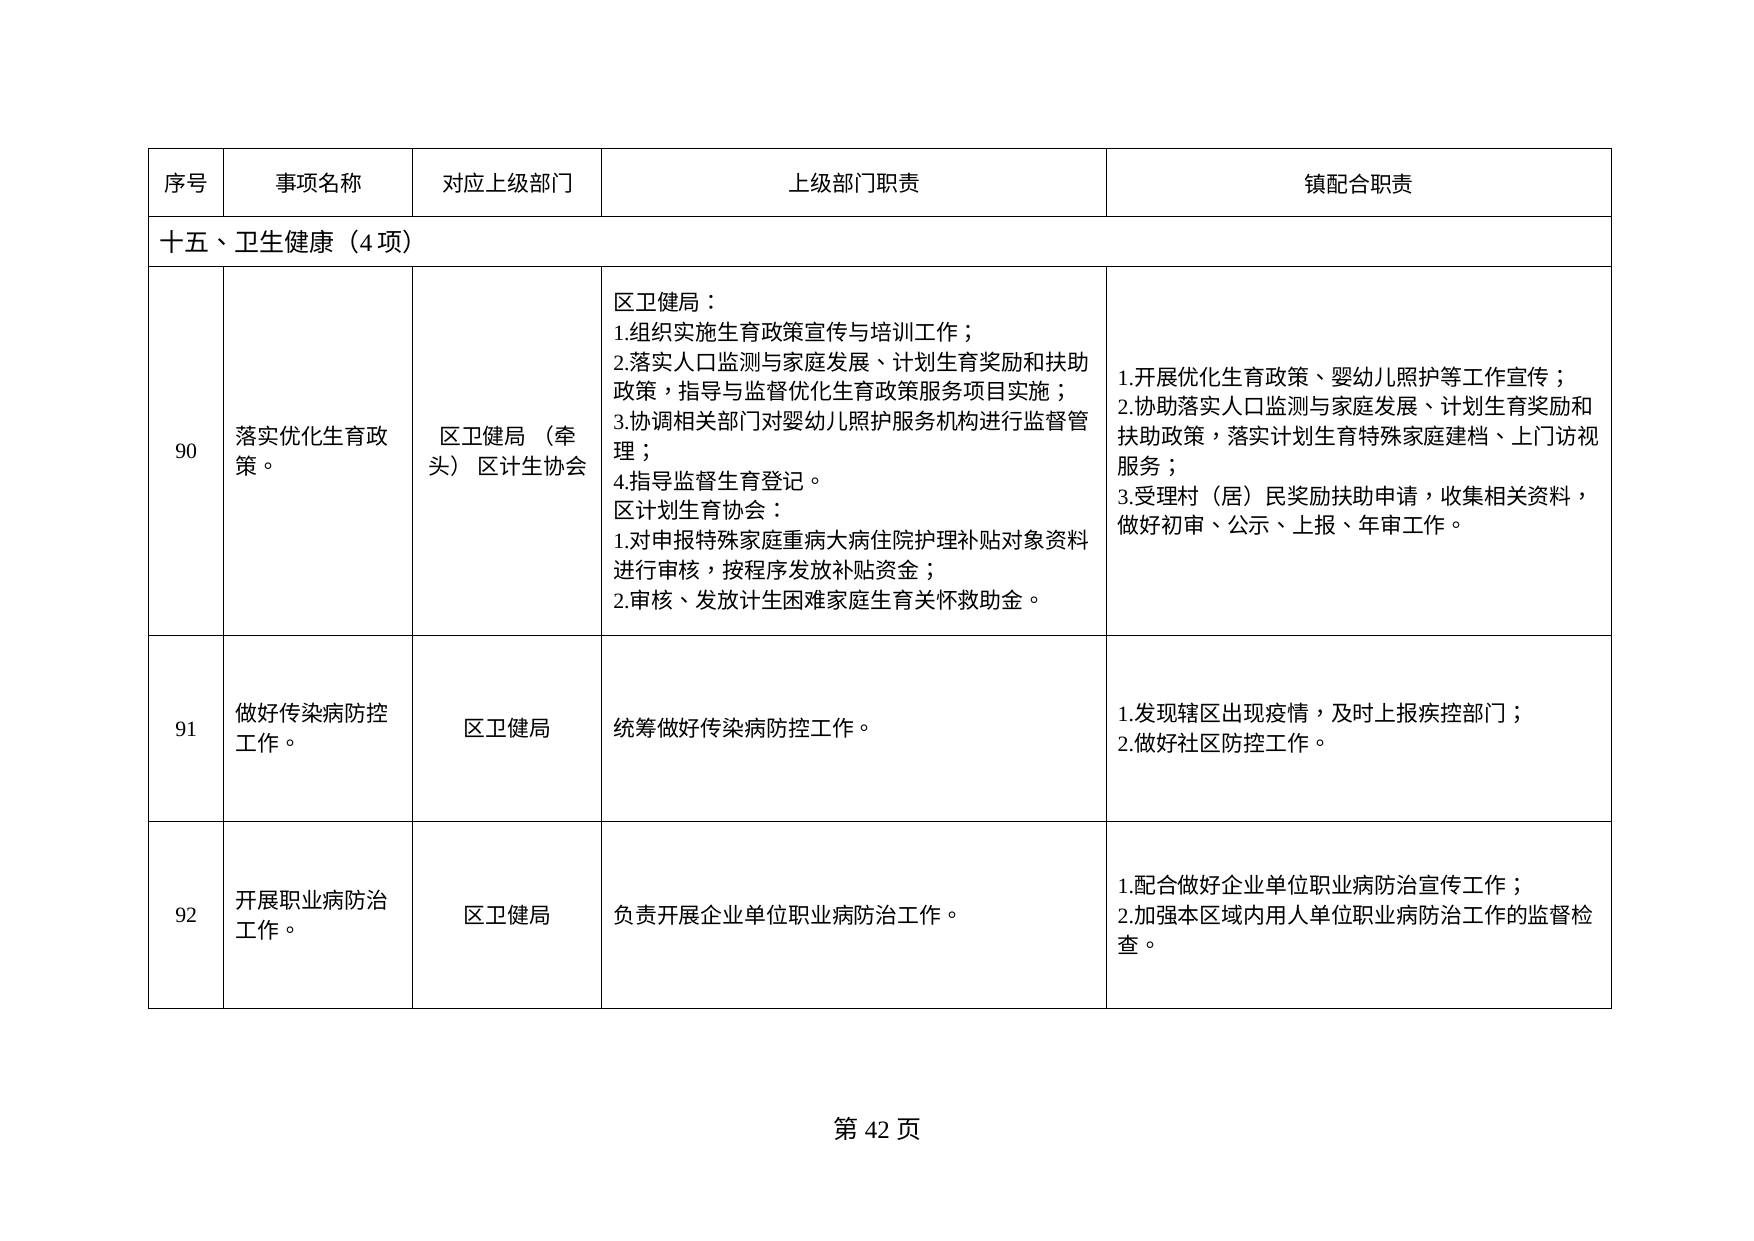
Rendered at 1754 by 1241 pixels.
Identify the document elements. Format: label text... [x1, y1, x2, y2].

table_cell 91 [149, 636, 223, 821]
table_cell 区卫健局 （牵头） 区计生协会 [413, 267, 601, 634]
table_header 对应上级部门 [413, 149, 601, 216]
table_header 上级部门职责 [602, 149, 1106, 216]
table_cell 92 [149, 822, 223, 1007]
table_cell 十五、卫生健康（4项） [149, 217, 1611, 266]
table_cell 做好传染病防控工作。 [224, 636, 412, 821]
table_cell 区卫健局 [413, 822, 601, 1007]
table_cell 落实优化生育政策。 [224, 267, 412, 634]
table_cell 1.配合做好企业单位职业病防治宣传工作； 2.加强本区域内用人单位职业病防治工作的监督检查。 [1107, 822, 1611, 1007]
table_cell 统筹做好传染病防控工作。 [602, 636, 1106, 821]
table_cell 负责开展企业单位职业病防治工作。 [602, 822, 1106, 1007]
table_cell 区卫健局 [413, 636, 601, 821]
table_cell 90 [149, 267, 223, 634]
table_header 序号 [149, 149, 223, 216]
table_cell 开展职业病防治工作。 [224, 822, 412, 1007]
table_cell 区卫健局： 1.组织实施生育政策宣传与培训工作； 2.落实人口监测与家庭发展、计划生育奖励和扶助政策，指导与监督优化生育政策服务项目实施； 3.协调相关部门对婴幼儿照护服务机构进行监督管理； 4.指导监督生育登记。 区计划生育协会： 1.对申报特殊家庭重病大病住院护理补贴对象资料进行审核，按程序发放补贴资金； 2.审核、发放计生困难家庭生育关怀救助金。 [602, 267, 1106, 634]
table_cell 1.开展优化生育政策、婴幼儿照护等工作宣传； 2.协助落实人口监测与家庭发展、计划生育奖励和扶助政策，落实计划生育特殊家庭建档、上门访视服务； 3.受理村（居）民奖励扶助申请，收集相关资料，做好初审、公示、上报、年审工作。 [1107, 267, 1611, 634]
table_cell 1.发现辖区出现疫情，及时上报疾控部门； 2.做好社区防控工作。 [1107, 636, 1611, 821]
table_header 镇配合职责 [1107, 149, 1611, 216]
table_header 事项名称 [224, 149, 412, 216]
